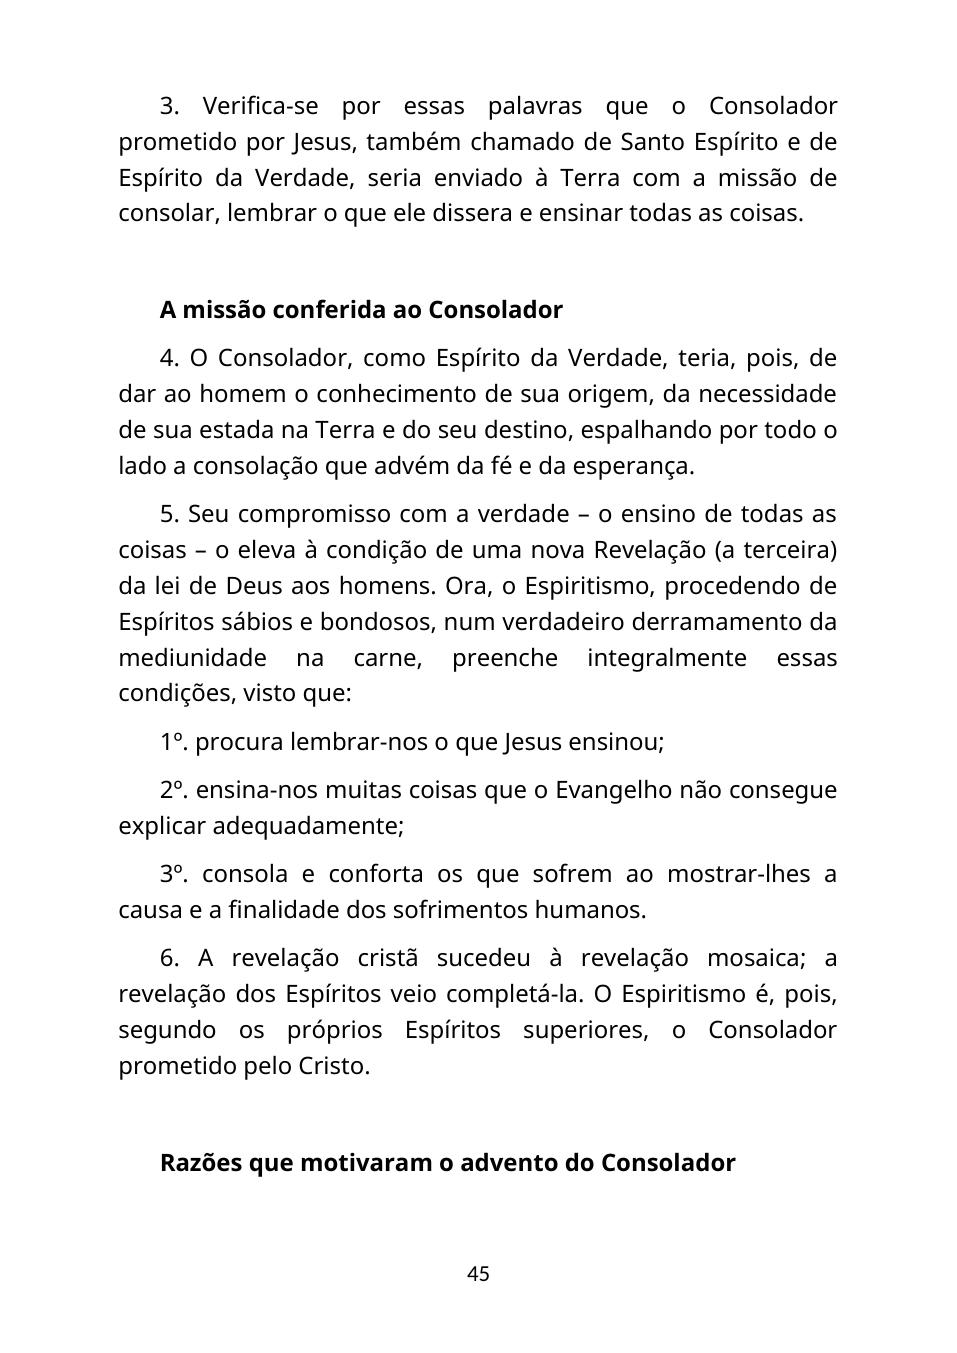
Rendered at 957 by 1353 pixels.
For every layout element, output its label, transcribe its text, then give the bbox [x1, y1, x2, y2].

text Razões que motivaram o advento do Consolador [118, 1145, 838, 1178]
text 5. Seu compromisso com a verdade – o ensino de todas as coisas – o eleva à condição de uma nova Revelação (a terceira) da lei de Deus aos homens. Ora, o Espiritismo, procedendo de Espíritos sábios e bondosos, num verdadeiro derramamento da mediunidade na carne, preenche integralmente essas condições, visto que: [118, 497, 838, 709]
text 3. Verifica-se por essas palavras que o Consolador prometido por Jesus, também chamado de Santo Espírito e de Espírito da Verdade, seria enviado à Terra com a missão de consolar, lembrar o que ele dissera e ensinar todas as coisas. [118, 89, 838, 229]
text 4. O Consolador, como Espírito da Verdade, teria, pois, de dar ao homem o conhecimento de sua origem, da necessidade de sua estada na Terra e do seu destino, espalhando por todo o lado a consolação que advém da fé e da esperança. [118, 341, 838, 481]
text 6. A revelação cristã sucedeu à revelação mosaica; a revelação dos Espíritos veio completá-la. O Espiritismo é, pois, segundo os próprios Espíritos superiores, o Consolador prometido pelo Cristo. [118, 941, 838, 1081]
text 3º. consola e conforta os que sofrem ao mostrar-lhes a causa e a finalidade dos sofrimentos humanos. [118, 857, 838, 925]
text 2º. ensina-nos muitas coisas que o Evangelho não consegue explicar adequadamente; [118, 773, 838, 841]
text A missão conferida ao Consolador [118, 293, 838, 325]
text 1º. procura lembrar-nos o que Jesus ensinou; [118, 724, 838, 757]
